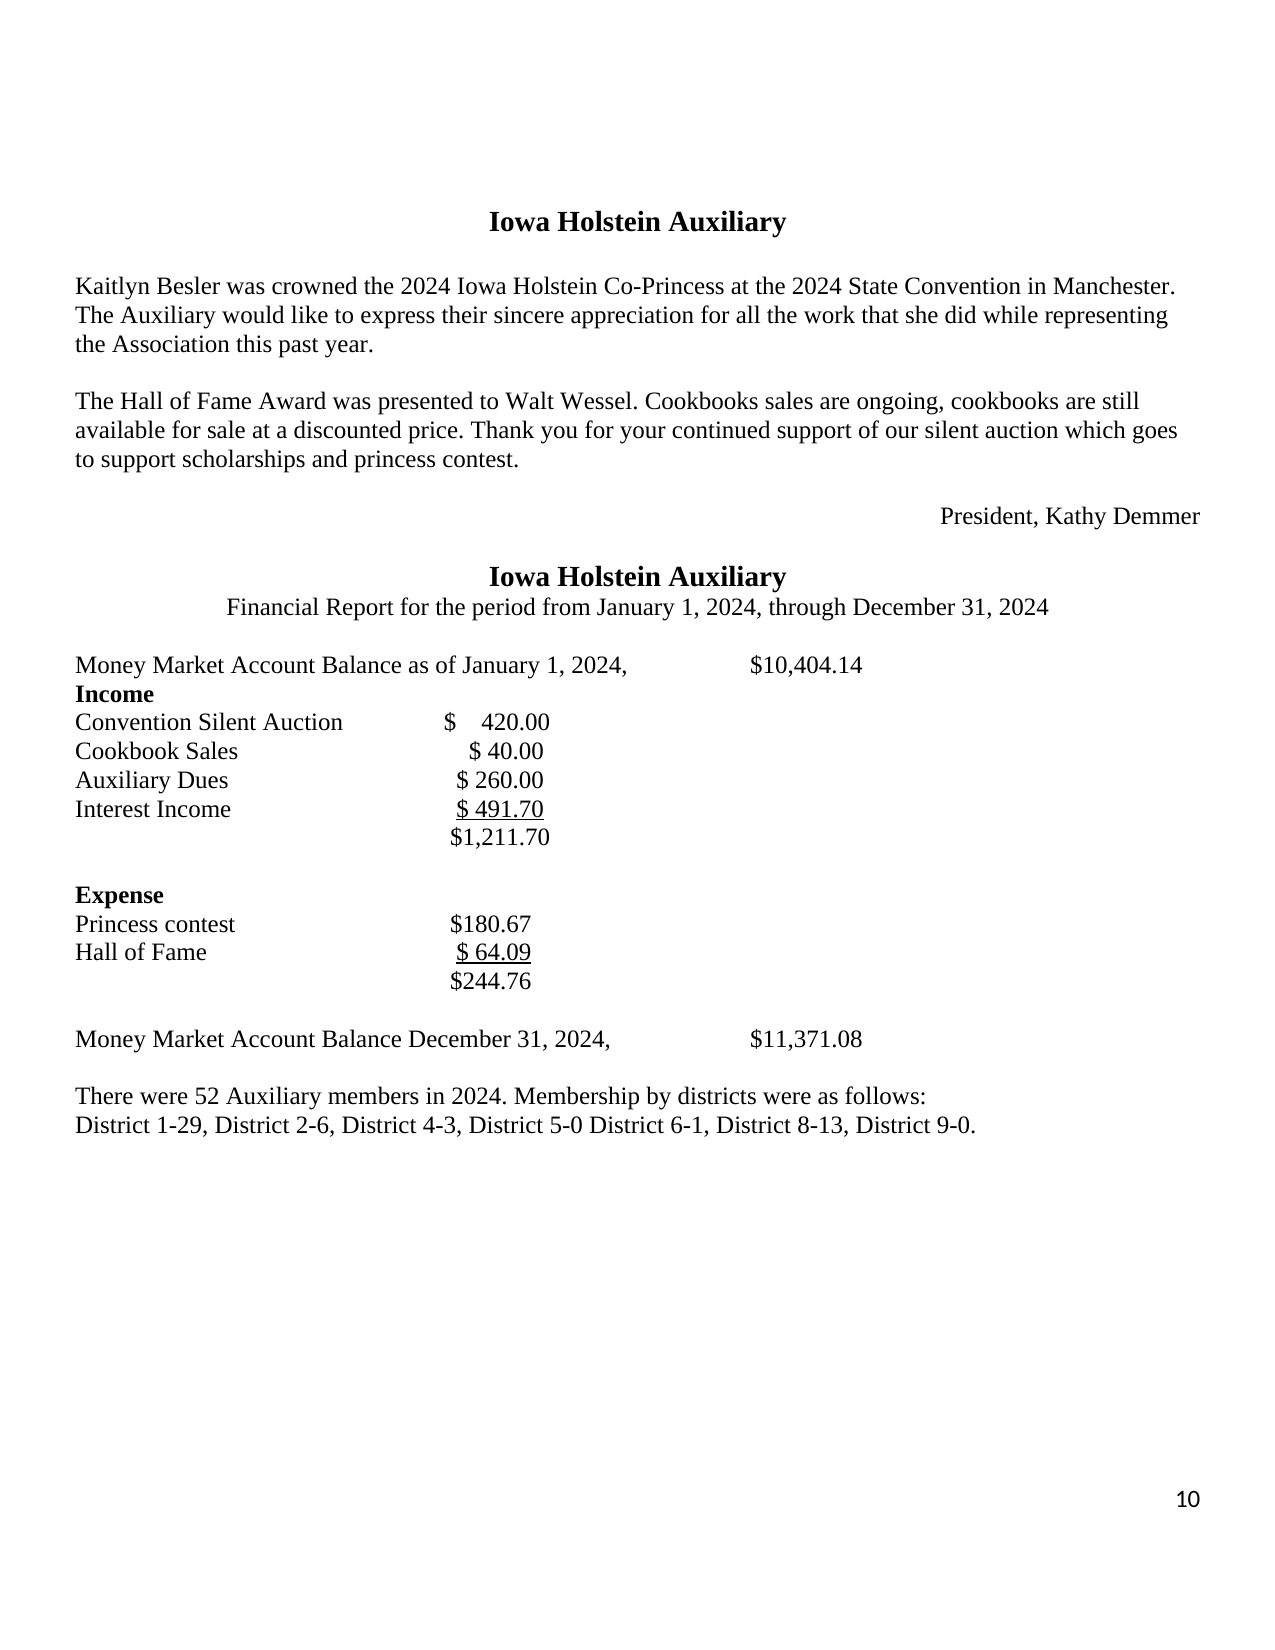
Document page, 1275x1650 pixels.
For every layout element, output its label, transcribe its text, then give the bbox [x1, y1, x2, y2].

text Iowa Holstein Auxiliary [75, 559, 1200, 592]
text $1,211.70 [375, 822, 1200, 851]
text available for sale at a discounted price. Thank you for your continued support of our silent auction which goes to support scholarships and princess contest. [75, 415, 1200, 473]
text Money Market Account Balance as of January 1, 2024, $10,404.14 [75, 650, 1200, 679]
text Money Market Account Balance December 31, 2024, $11,371.08 [75, 1024, 1200, 1052]
text District 1-29, District 2-6, District 4-3, District 5-0 District 6-1, District 8-13, District 9-0. [75, 1110, 1200, 1139]
text Cookbook Sales $ 40.00 [75, 736, 1200, 765]
text Iowa Holstein Auxiliary [75, 204, 1200, 238]
text Financial Report for the period from January 1, 2024, through December 31, 2024 [75, 592, 1200, 621]
text Income [75, 679, 1200, 707]
text Interest Income $ 491.70 [75, 794, 1200, 822]
text President, Kathy Demmer [75, 501, 1200, 530]
text Kaitlyn Besler was crowned the 2024 Iowa Holstein Co-Princess at the 2024 State Convention in Manchester. [75, 271, 1200, 300]
text $244.76 [375, 966, 1200, 995]
text The Hall of Fame Award was presented to Walt Wessel. Cookbooks sales are ongoing, cookbooks are still [75, 386, 1200, 415]
text There were 52 Auxiliary members in 2024. Membership by districts were as follows: [75, 1081, 1200, 1110]
text Auxiliary Dues $ 260.00 [75, 765, 1200, 794]
text Princess contest $180.67 [75, 909, 1200, 937]
text Convention Silent Auction $ 420.00 [75, 707, 1200, 736]
text Hall of Fame $ 64.09 [75, 937, 1200, 966]
text Expense [75, 880, 1200, 909]
text The Auxiliary would like to express their sincere appreciation for all the work that she did while representing the Association this past year. [75, 300, 1200, 358]
